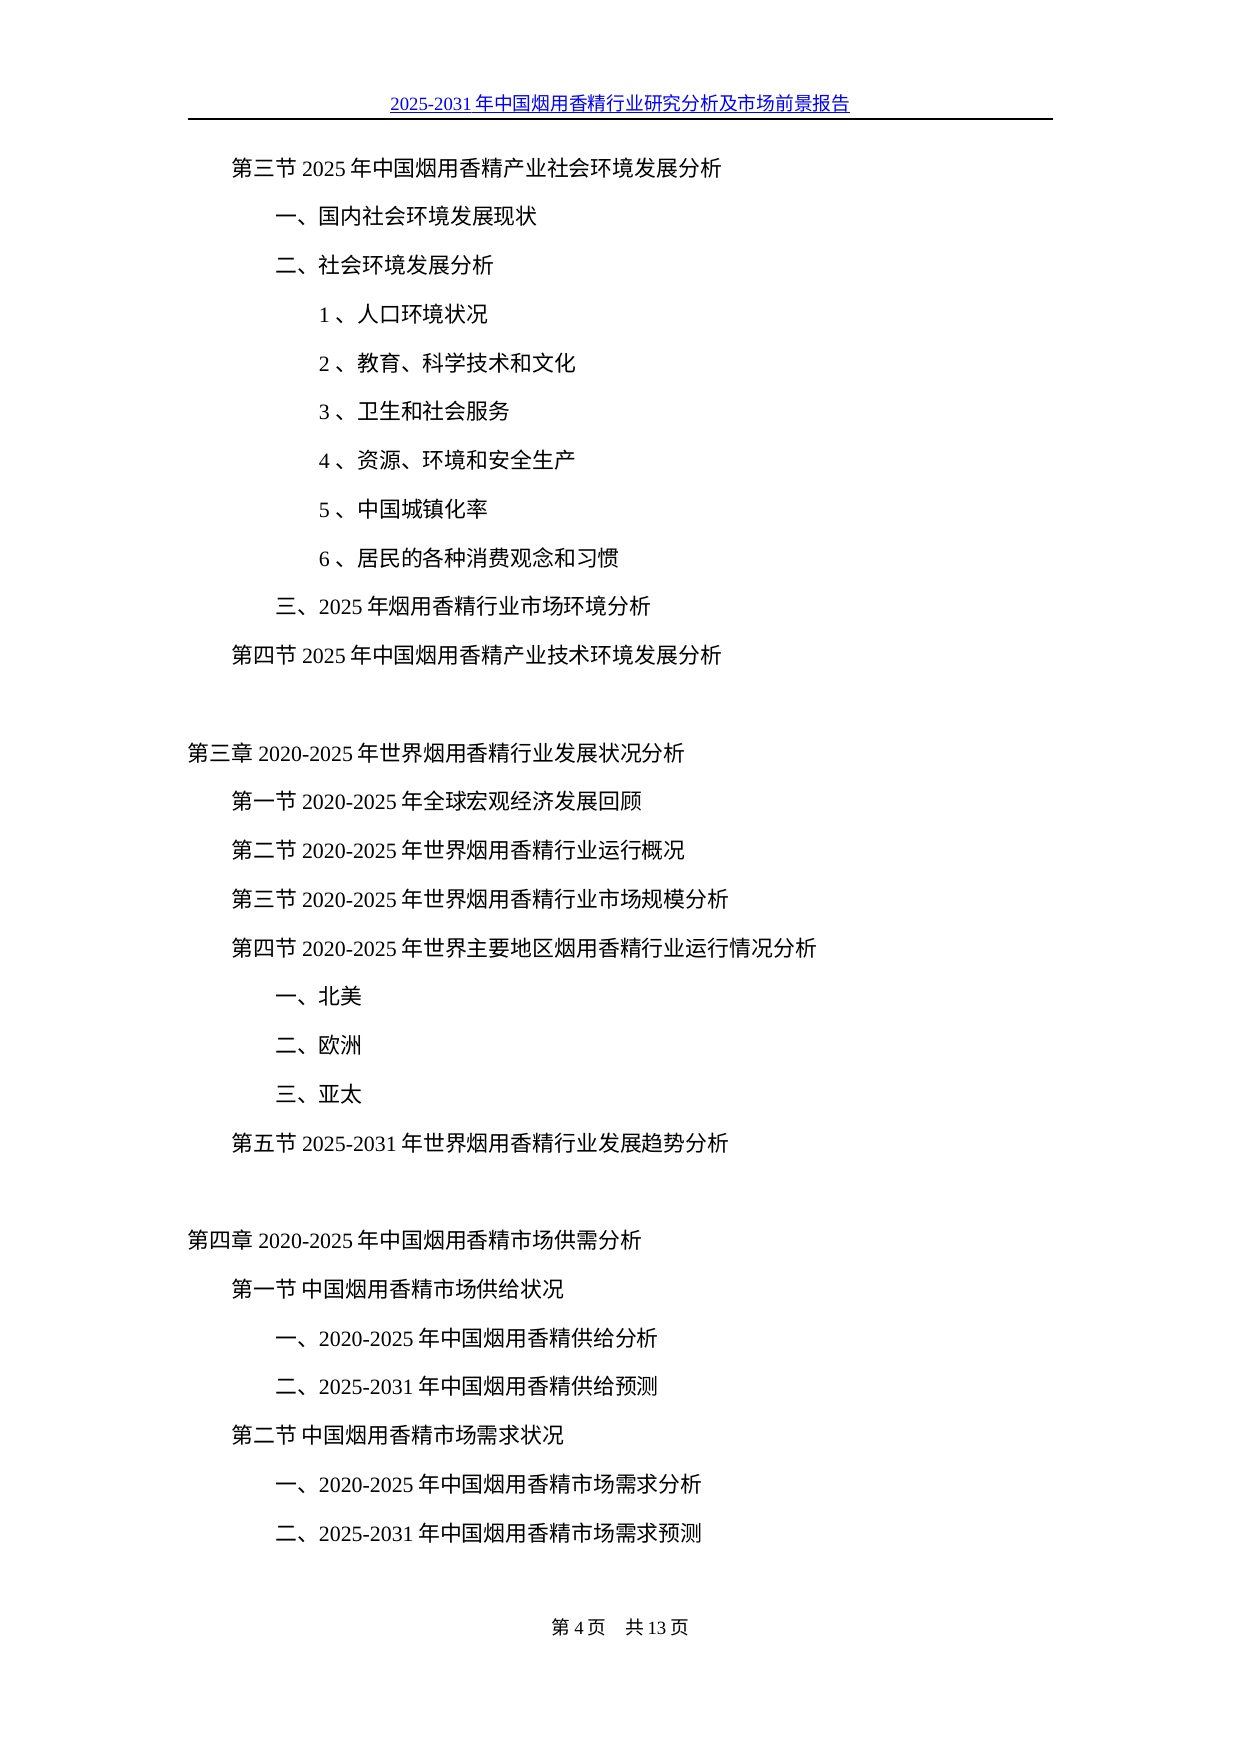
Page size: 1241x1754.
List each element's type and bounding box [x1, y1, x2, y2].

text [187, 150, 1053, 1548]
